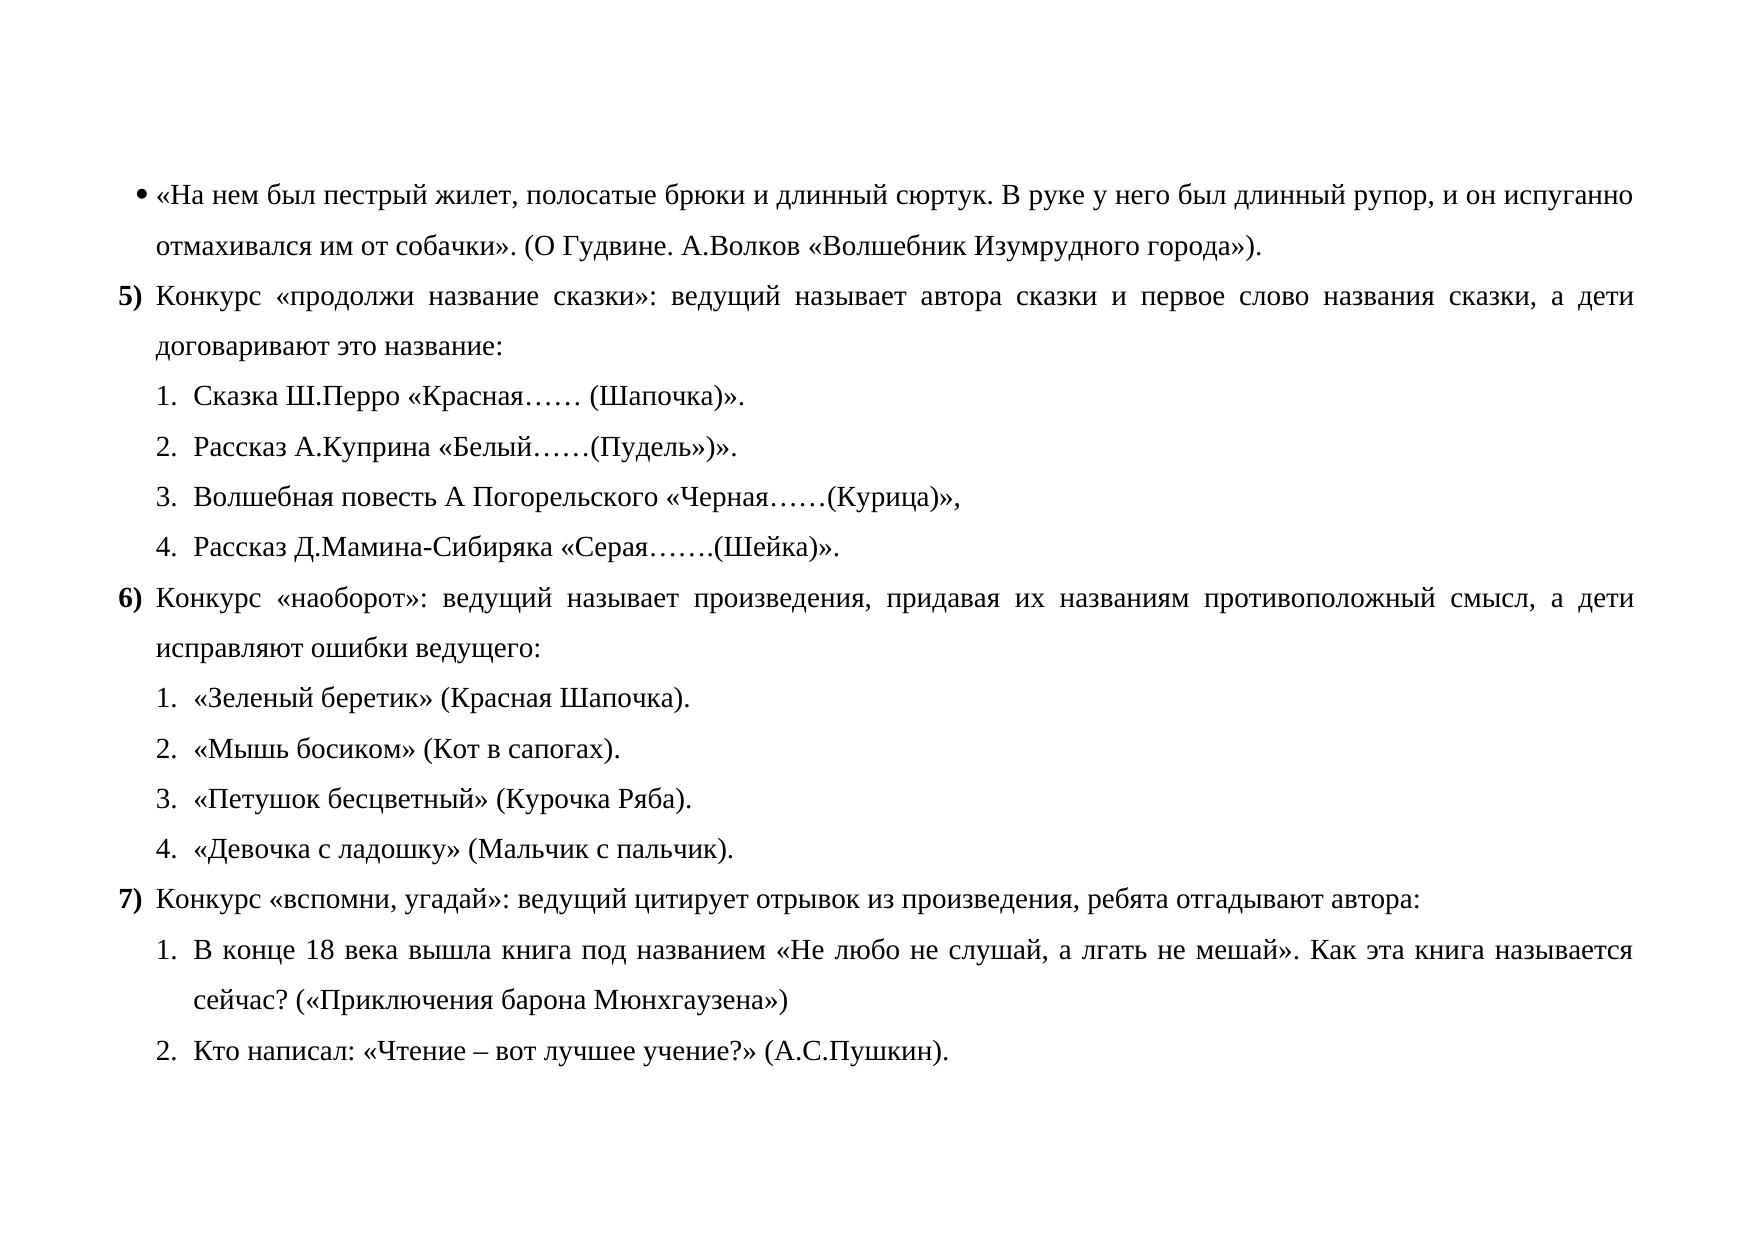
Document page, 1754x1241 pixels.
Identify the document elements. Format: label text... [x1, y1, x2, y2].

list Конкурс «вспомни, угадай»: ведущий цитирует отрывок из произведения, ребята отгадывают автора: [118, 882, 1636, 915]
list «Зеленый беретик» (Красная Шапочка). [156, 680, 1636, 714]
list Рассказ А.Куприна «Белый……(Пудель»)». [156, 429, 1636, 462]
list «Девочка с ладошку» (Мальчик с пальчик). [156, 831, 1636, 865]
list «На нем был пестрый жилет, полосатые брюки и длинный сюртук. В руке у него был длинный рупор, и он испуганно отмахивался им от собачки». (О Гудвине. А.Волков «Волшебник Изумрудного города»). [137, 177, 1636, 261]
list «Мышь босиком» (Кот в сапогах). [156, 731, 1636, 764]
list Конкурс «наоборот»: ведущий называет произведения, придавая их названиям противоположный смысл, а дети исправляют ошибки ведущего: [118, 580, 1636, 664]
list Сказка Ш.Перро «Красная…… (Шапочка)». [156, 378, 1636, 412]
list Конкурс «продолжи название сказки»: ведущий называет автора сказки и первое слово названия сказки, а дети договаривают это название: [118, 278, 1636, 362]
list В конце 18 века вышла книга под названием «Не любо не слушай, а лгать не мешай». Как эта книга называется сейчас? («Приключения барона Мюнхгаузена») [156, 932, 1636, 1016]
list Волшебная повесть А Погорельского «Черная……(Курица)», [156, 479, 1636, 513]
list Рассказ Д.Мамина-Сибиряка «Серая…….(Шейка)». [156, 529, 1636, 563]
list «Петушок бесцветный» (Курочка Ряба). [156, 781, 1636, 814]
list Кто написал: «Чтение – вот лучшее учение?» (А.С.Пушкин). [156, 1033, 1636, 1066]
